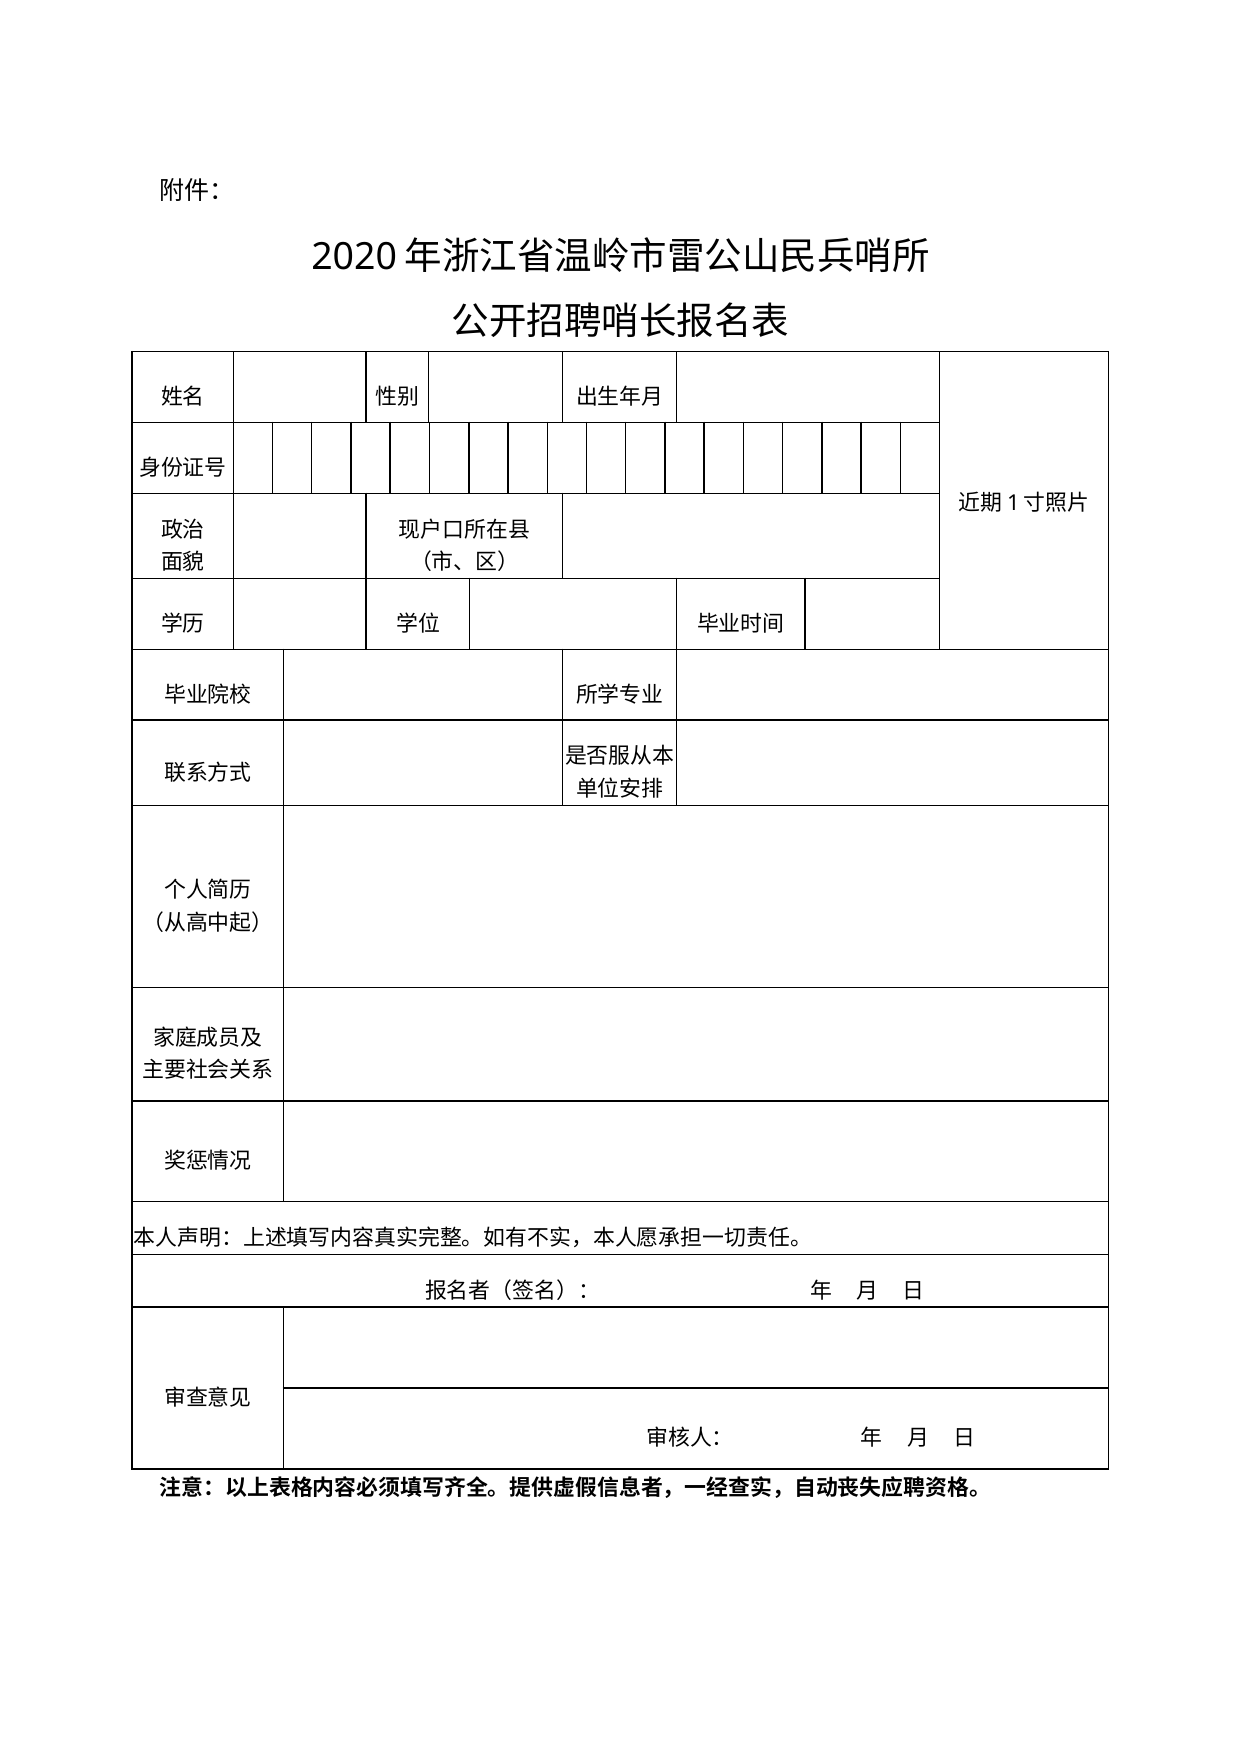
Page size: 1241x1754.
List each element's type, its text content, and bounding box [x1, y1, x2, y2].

table_cell 学位 [367, 579, 469, 648]
table_header [234, 352, 365, 422]
table_cell [234, 423, 272, 492]
table_cell [284, 1102, 1108, 1201]
table_header 姓名 [133, 352, 233, 422]
text 2020年浙江省温岭市雷公山民兵哨所 [159, 221, 1081, 286]
table_cell 个人简历 （从高中起） [133, 806, 283, 987]
table_cell 本人声明：上述填写内容真实完整。如有不实，本人愿承担一切责任。 [133, 1202, 1108, 1253]
table_cell [587, 423, 625, 492]
table_cell 报名者（签名）： 年 月 日 [133, 1255, 1108, 1306]
table_cell 毕业时间 [677, 579, 804, 648]
table_cell [626, 423, 664, 492]
table_cell [677, 721, 1108, 805]
table_cell 联系方式 [133, 721, 283, 805]
table_cell [391, 423, 429, 492]
table_cell [312, 423, 350, 492]
table_cell [352, 423, 389, 492]
table_cell 身份证号 [133, 423, 233, 492]
table_cell [509, 423, 547, 492]
table_cell 所学专业 [563, 650, 676, 719]
table_cell 奖惩情况 [133, 1102, 283, 1201]
table_cell 家庭成员及 主要社会关系 [133, 988, 283, 1100]
table_header [677, 352, 939, 422]
table_cell [284, 988, 1108, 1100]
text 公开招聘哨长报名表 [159, 286, 1081, 351]
table_cell [744, 423, 782, 492]
table_cell [234, 579, 365, 648]
table_cell [284, 721, 562, 805]
table_cell [563, 494, 939, 578]
table_cell 审核人： 年 月 日 [284, 1389, 1108, 1468]
table_cell [901, 423, 939, 492]
table_cell [470, 579, 676, 648]
table_cell 毕业院校 [133, 650, 283, 719]
table_cell [284, 1308, 1108, 1387]
table_cell [823, 423, 860, 492]
table_cell [783, 423, 821, 492]
table_header 出生年月 [563, 352, 676, 422]
table_cell [284, 806, 1108, 987]
table_cell [273, 423, 311, 492]
table_cell [470, 423, 507, 492]
table_header 性别 [367, 352, 428, 422]
text 附件： [159, 156, 1081, 221]
text 注意：以上表格内容必须填写齐全。提供虚假信息者，一经查实，自动丧失应聘资格。 [159, 1470, 1081, 1502]
table_header 近期1寸照片 [940, 352, 1108, 648]
table_cell [862, 423, 900, 492]
table_cell [284, 650, 562, 719]
table_cell [430, 423, 468, 492]
table_cell 政治 面貌 [133, 494, 233, 578]
table_cell 审查意见 [133, 1308, 283, 1468]
table_cell [677, 650, 1108, 719]
table_cell [705, 423, 743, 492]
table_cell 是否服从本单位安排 [563, 721, 676, 805]
table_header [429, 352, 562, 422]
table_cell [234, 494, 365, 578]
table_cell 现户口所在县（市、区） [367, 494, 562, 578]
table_cell [548, 423, 586, 492]
table_cell [806, 579, 939, 648]
table_cell [666, 423, 703, 492]
table_cell 学历 [133, 579, 233, 648]
